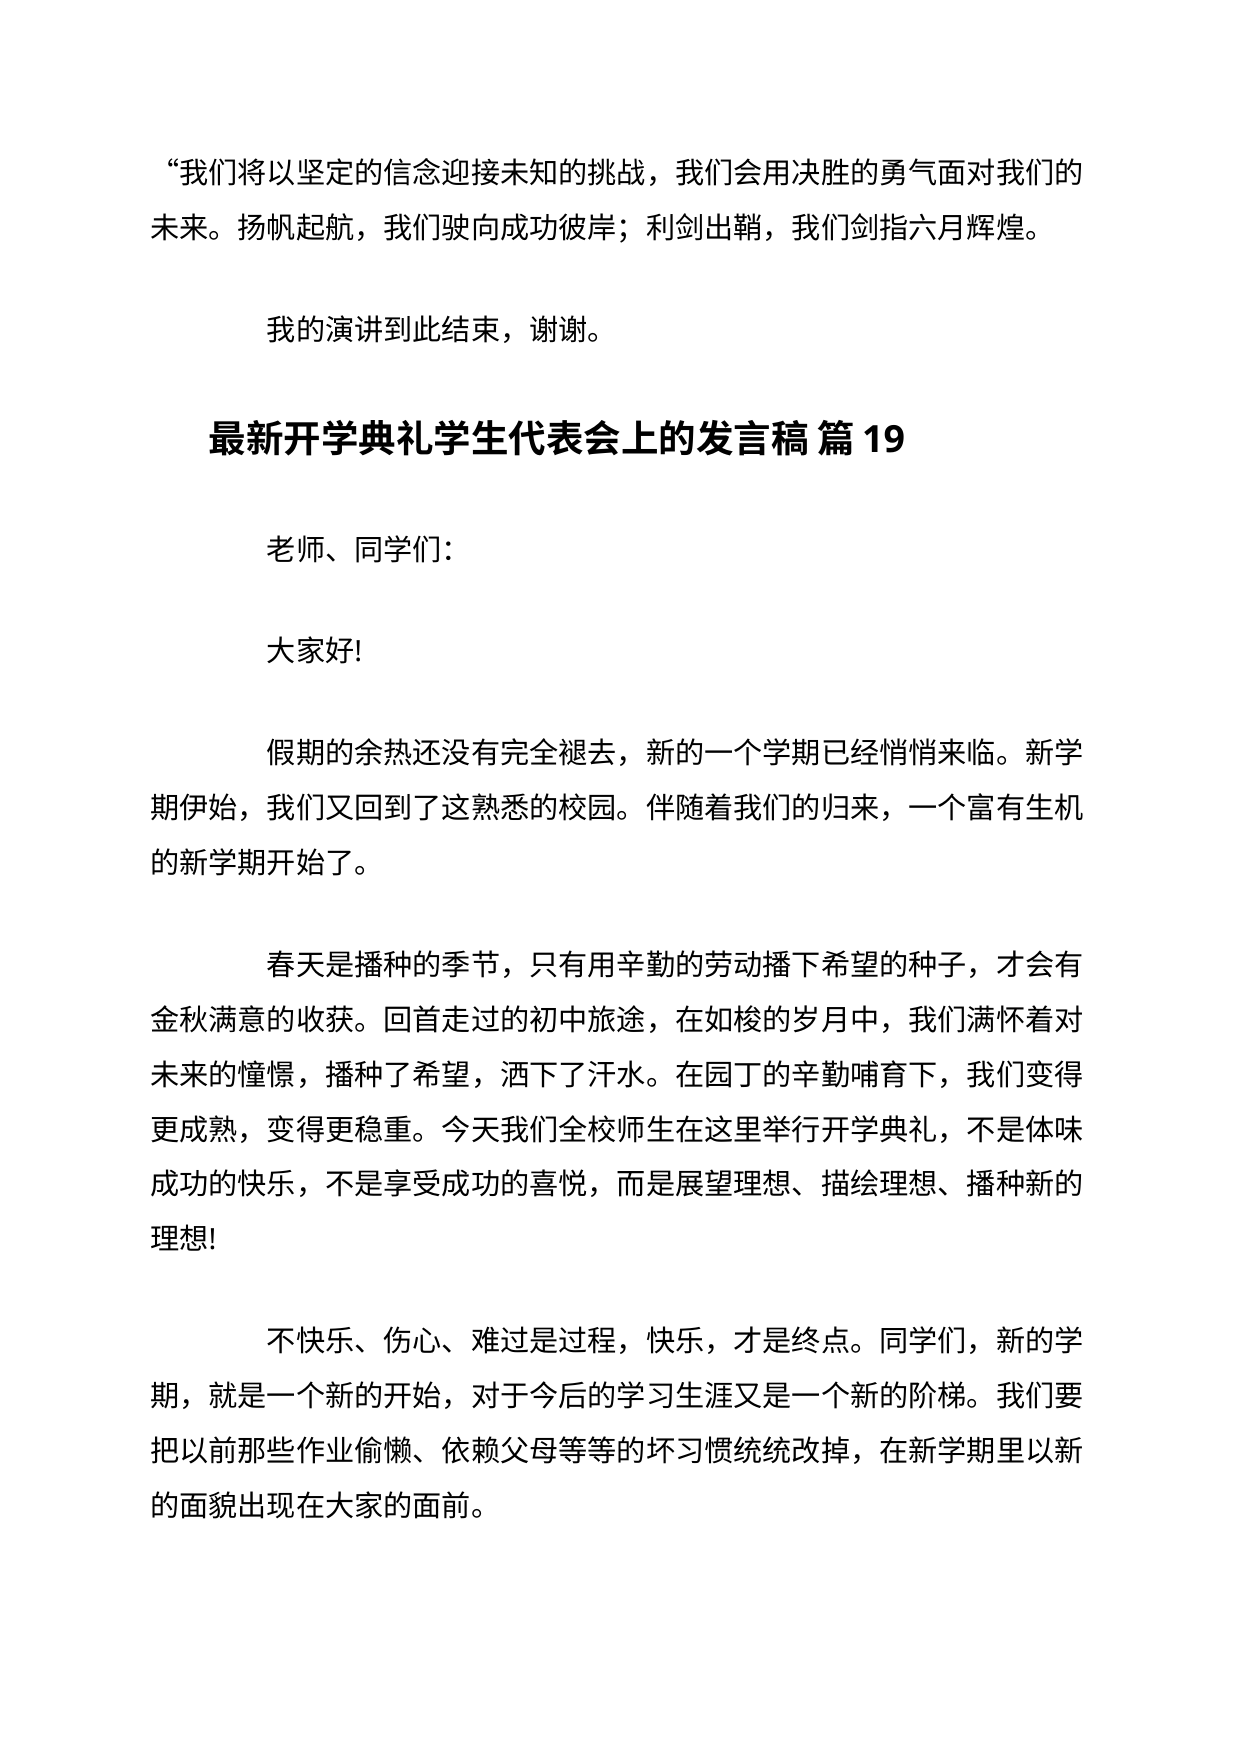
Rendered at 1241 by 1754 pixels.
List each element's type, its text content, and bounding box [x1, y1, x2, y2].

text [150, 150, 1090, 247]
text 我的演讲到此结束，谢谢。 [150, 307, 1090, 349]
text 不快乐、伤心、难过是过程，快乐，才是终点。同学们，新的学期，就是一个新的开始，对于今后的学习生涯又是一个新的阶梯。我们要把以前那些作业偷懒、依赖父母等等的坏习惯统统改掉，在新学期里以新的面貌出现在大家的面前。 [150, 1318, 1090, 1525]
text 春天是播种的季节，只有用辛勤的劳动播下希望的种子，才会有金秋满意的收获。回首走过的初中旅途，在如梭的岁月中，我们满怀着对未来的憧憬，播种了希望，洒下了汗水。在园丁的辛勤哺育下，我们变得更成熟，变得更稳重。今天我们全校师生在这里举行开学典礼，不是体味成功的快乐，不是享受成功的喜悦，而是展望理想、描绘理想、播种新的理想! [150, 941, 1090, 1258]
text 最新开学典礼学生代表会上的发言稿 篇19 [150, 408, 1090, 463]
text 大家好! [150, 628, 1090, 670]
text 假期的余热还没有完全褪去，新的一个学期已经悄悄来临。新学期伊始，我们又回到了这熟悉的校园。伴随着我们的归来，一个富有生机的新学期开始了。 [150, 730, 1090, 882]
text 老师、同学们： [150, 526, 1090, 568]
